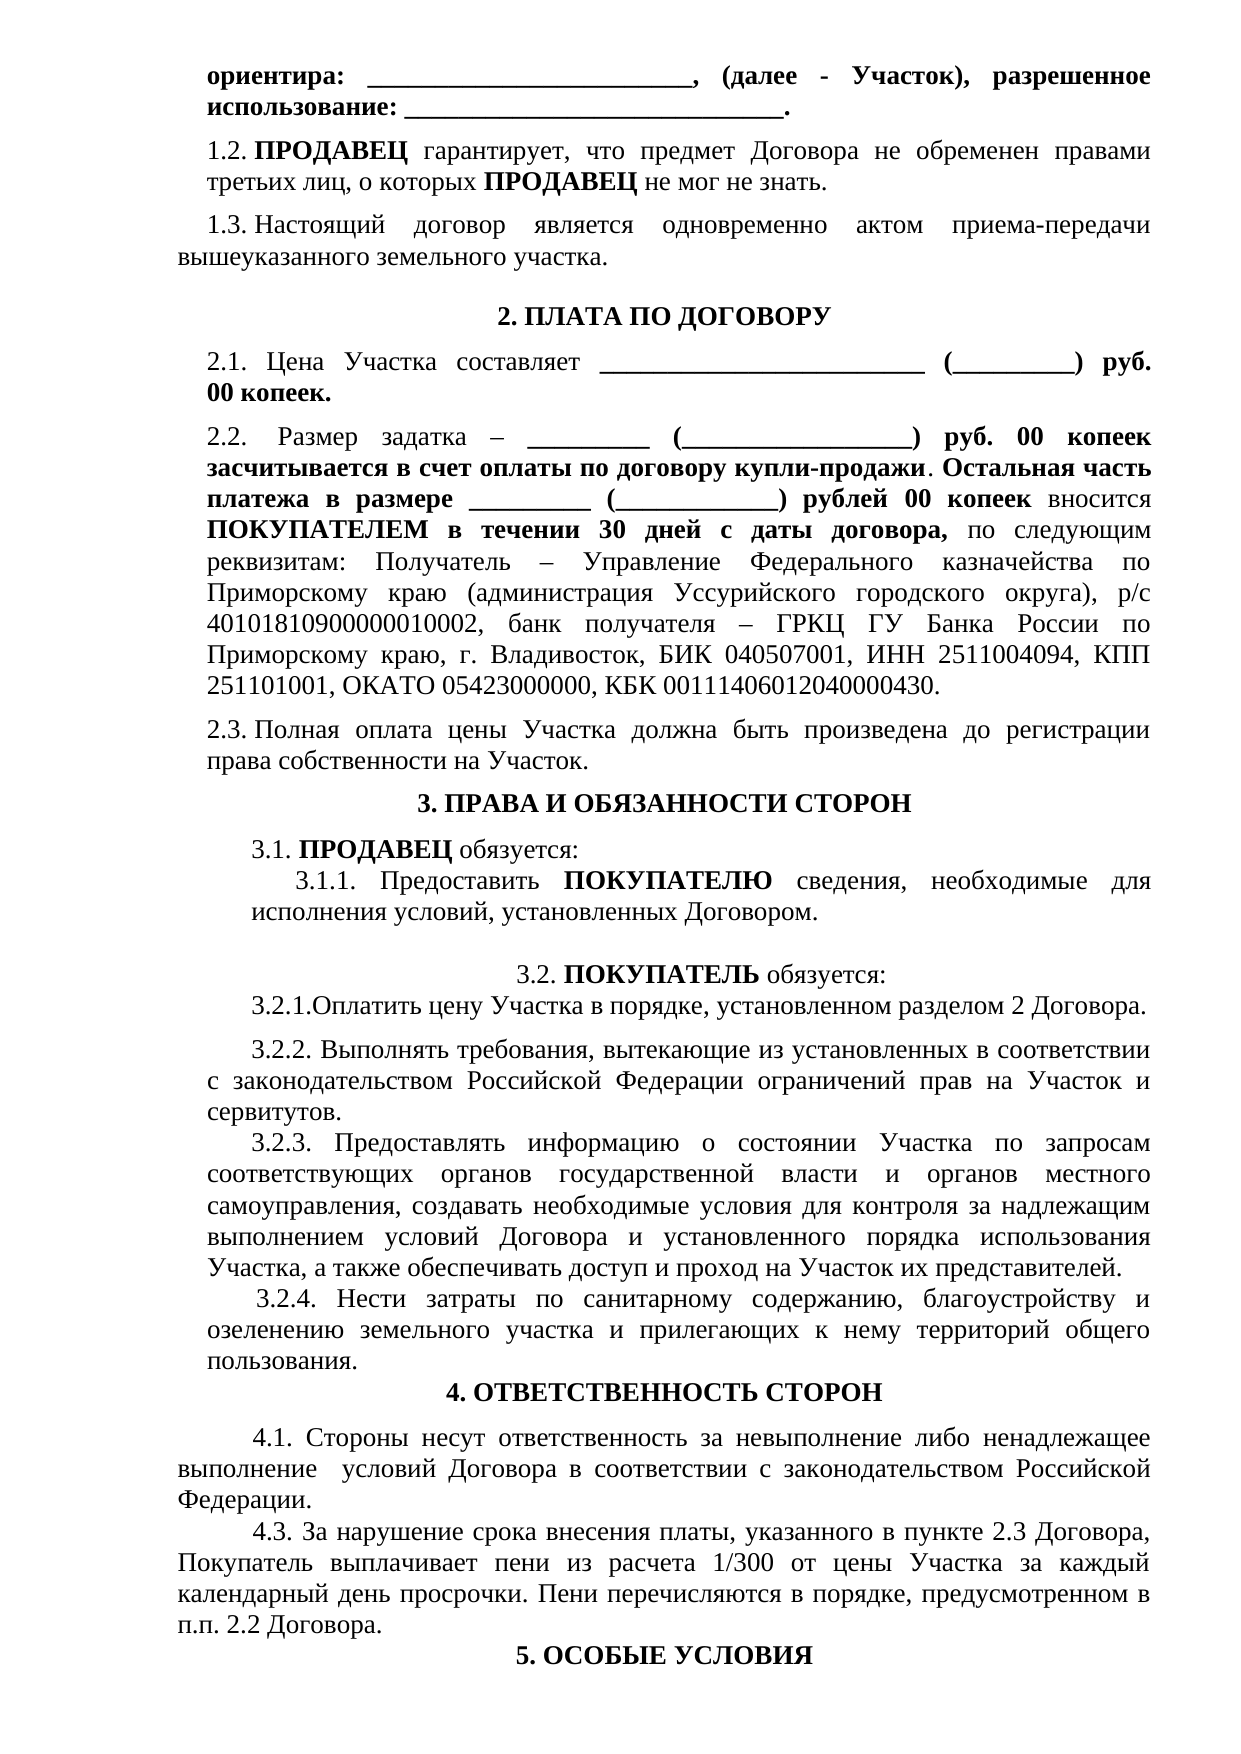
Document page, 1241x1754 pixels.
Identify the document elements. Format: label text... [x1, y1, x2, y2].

text 4. ОТВЕТСТВЕННОСТЬ СТОРОН [177, 1376, 1152, 1407]
text 1.2. ПРОДАВЕЦ гарантирует, что предмет Договора не обременен правами третьих лиц, о которых ПРОДАВЕЦ не мог не знать. [207, 134, 1152, 196]
text 2. ПЛАТА ПО ДОГОВОРУ [177, 300, 1152, 331]
text 3.2.1.Оплатить цену Участка в порядке, установленном разделом 2 Договора. [177, 989, 1152, 1021]
text 3.1. ПРОДАВЕЦ обязуется: [177, 833, 1152, 864]
text 4.3. За нарушение срока внесения платы, указанного в пункте 2.3 Договора, Покупатель выплачивает пени из расчета 1/300 от цены Участка за каждый календарный день просрочки. Пени перечисляются в порядке, предусмотренном в п.п. 2.2 Договора. [177, 1514, 1152, 1639]
text 3.2.2. Выполнять требования, вытекающие из установленных в соответствии с законодательством Российской Федерации ограничений прав на Участок и сервитутов. [207, 1033, 1152, 1126]
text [207, 59, 1152, 121]
text 5. ОСОБЫЕ УСЛОВИЯ [177, 1639, 1152, 1670]
text 2.1. Цена Участка составляет ________________________ (_________) руб. 00 копеек. [207, 345, 1152, 407]
text 4.1. Стороны несут ответственность за невыполнение либо ненадлежащее выполнение условий Договора в соответствии с законодательством Российской Федерации. [177, 1421, 1152, 1514]
text 3.1.1. Предоставить ПОКУПАТЕЛЮ сведения, необходимые для исполнения условий, установленных Договором. [251, 864, 1152, 927]
text 3.2.4. Нести затраты по санитарному содержанию, благоустройству и озеленению земельного участка и прилегающих к нему территорий общего пользования. [207, 1282, 1152, 1376]
text 2.3. Полная оплата цены Участка должна быть произведена до регистрации права собственности на Участок. [207, 713, 1152, 775]
text 3. ПРАВА И ОБЯЗАННОСТИ СТОРОН [177, 788, 1152, 819]
text 2.2. Размер задатка – _________ (_________________) руб. 00 копеек засчитывается в счет оплаты по договору купли-продажи. Остальная часть платежа в размере _________ (____________) рублей 00 копеек вносится ПОКУПАТЕЛЕМ в течении 30 дней с даты договора, по следующим реквизитам: Получатель – Управление Федерального казначейства по Приморскому краю (администрация Уссурийского городского округа), р/с 40101810900000010002, банк получателя – ГРКЦ ГУ Банка России по Приморскому краю, г. Владивосток, БИК 040507001, ИНН 2511004094, КПП 251101001, ОКАТО 05423000000, КБК 00111406012040000430. [207, 420, 1152, 700]
text 3.2.3. Предоставлять информацию о состоянии Участка по запросам соответствующих органов государственной власти и органов местного самоуправления, создавать необходимые условия для контроля за надлежащим выполнением условий Договора и установленного порядка использования Участка, а также обеспечивать доступ и проход на Участок их представителей. [207, 1126, 1152, 1282]
text 3.2. ПОКУПАТЕЛЬ обязуется: [177, 958, 1152, 989]
text 1.3. Настоящий договор является одновременно актом приема-передачи вышеуказанного земельного участка. [177, 209, 1152, 271]
